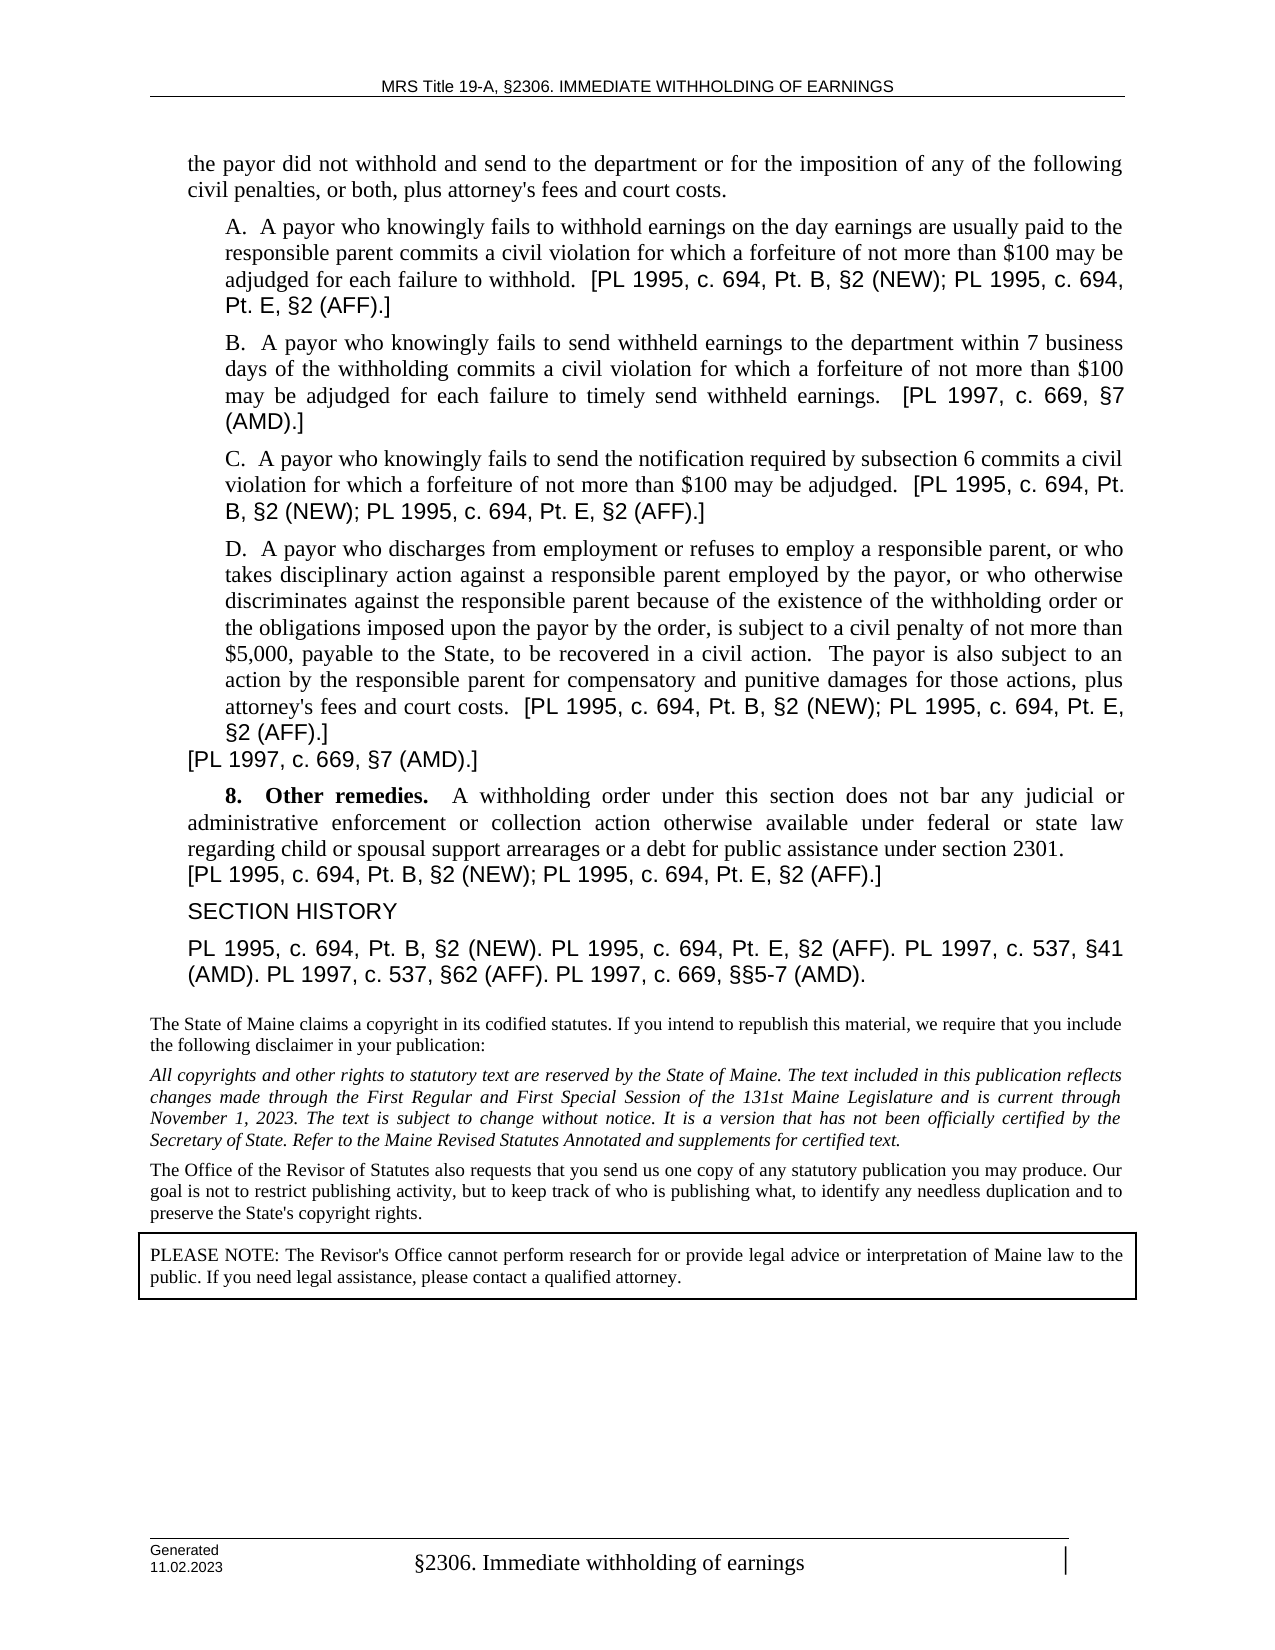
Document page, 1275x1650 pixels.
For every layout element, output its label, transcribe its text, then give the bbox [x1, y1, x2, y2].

text SECTION HISTORY [187, 898, 1125, 924]
text A. A payor who knowingly fails to withhold earnings on the day earnings are usually paid to the responsible parent commits a civil violation for which a forfeiture of not more than $100 may be adjudged for each failure to withhold. [PL 1995, c. 694, Pt. B, §2 (NEW); PL 1995, c. 694, Pt. E, §2 (AFF).] [225, 213, 1125, 319]
text B. A payor who knowingly fails to send withheld earnings to the department within 7 business days of the withholding commits a civil violation for which a forfeiture of not more than $100 may be adjudged for each failure to timely send withheld earnings. [PL 1997, c. 669, §7 (AMD).] [225, 329, 1125, 434]
text D. A payor who discharges from employment or refuses to employ a responsible parent, or who takes disciplinary action against a responsible parent employed by the payor, or who otherwise discriminates against the responsible parent because of the existence of the withholding order or the obligations imposed upon the payor by the order, is subject to a civil penalty of not more than $5,000, payable to the State, to be recovered in a civil action. The payor is also subject to an action by the responsible parent for compensatory and punitive damages for those actions, plus attorney's fees and court costs. [PL 1995, c. 694, Pt. B, §2 (NEW); PL 1995, c. 694, Pt. E, §2 (AFF).] [225, 534, 1125, 746]
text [187, 150, 1125, 203]
text 8. Other remedies. A withholding order under this section does not bar any judicial or administrative enforcement or collection action otherwise available under federal or state law regarding child or spousal support arrearages or a debt for public assistance under section 2301. [187, 782, 1125, 861]
text All copyrights and other rights to statutory text are reserved by the State of Maine. The text included in this publication reflects changes made through the First Regular and First Special Session of the 131st Maine Legislature and is current through November 1, 2023 . The text is subject to change without notice. It is a version that has not been officially certified by the Secretary of State. Refer to the Maine Revised Statutes Annotated and supplements for certified text. [150, 1064, 1125, 1150]
text The Office of the Revisor of Statutes also requests that you send us one copy of any statutory publication you may produce. Our goal is not to restrict publishing activity, but to keep track of who is publishing what, to identify any needless duplication and to preserve the State's copyright rights. [150, 1159, 1125, 1223]
text [PL 1997, c. 669, §7 (AMD).] [187, 746, 1125, 772]
text C. A payor who knowingly fails to send the notification required by subsection 6 commits a civil violation for which a forfeiture of not more than $100 may be adjudged. [PL 1995, c. 694, Pt. B, §2 (NEW); PL 1995, c. 694, Pt. E, §2 (AFF).] [225, 445, 1125, 524]
text PLEASE NOTE: The Revisor's Office cannot perform research for or provide legal advice or interpretation of Maine law to the public. If you need legal assistance, please contact a qualified attorney. [140, 1234, 1135, 1298]
text [PL 1995, c. 694, Pt. B, §2 (NEW); PL 1995, c. 694, Pt. E, §2 (AFF).] [187, 861, 1125, 888]
text The State of Maine claims a copyright in its codified statutes. If you intend to republish this material, we require that you include the following disclaimer in your publication: [150, 1013, 1125, 1056]
text PL 1995, c. 694, Pt. B, §2 (NEW). PL 1995, c. 694, Pt. E, §2 (AFF). PL 1997, c. 537, §41 (AMD). PL 1997, c. 537, §62 (AFF). PL 1997, c. 669, §§5-7 (AMD). [187, 935, 1125, 988]
